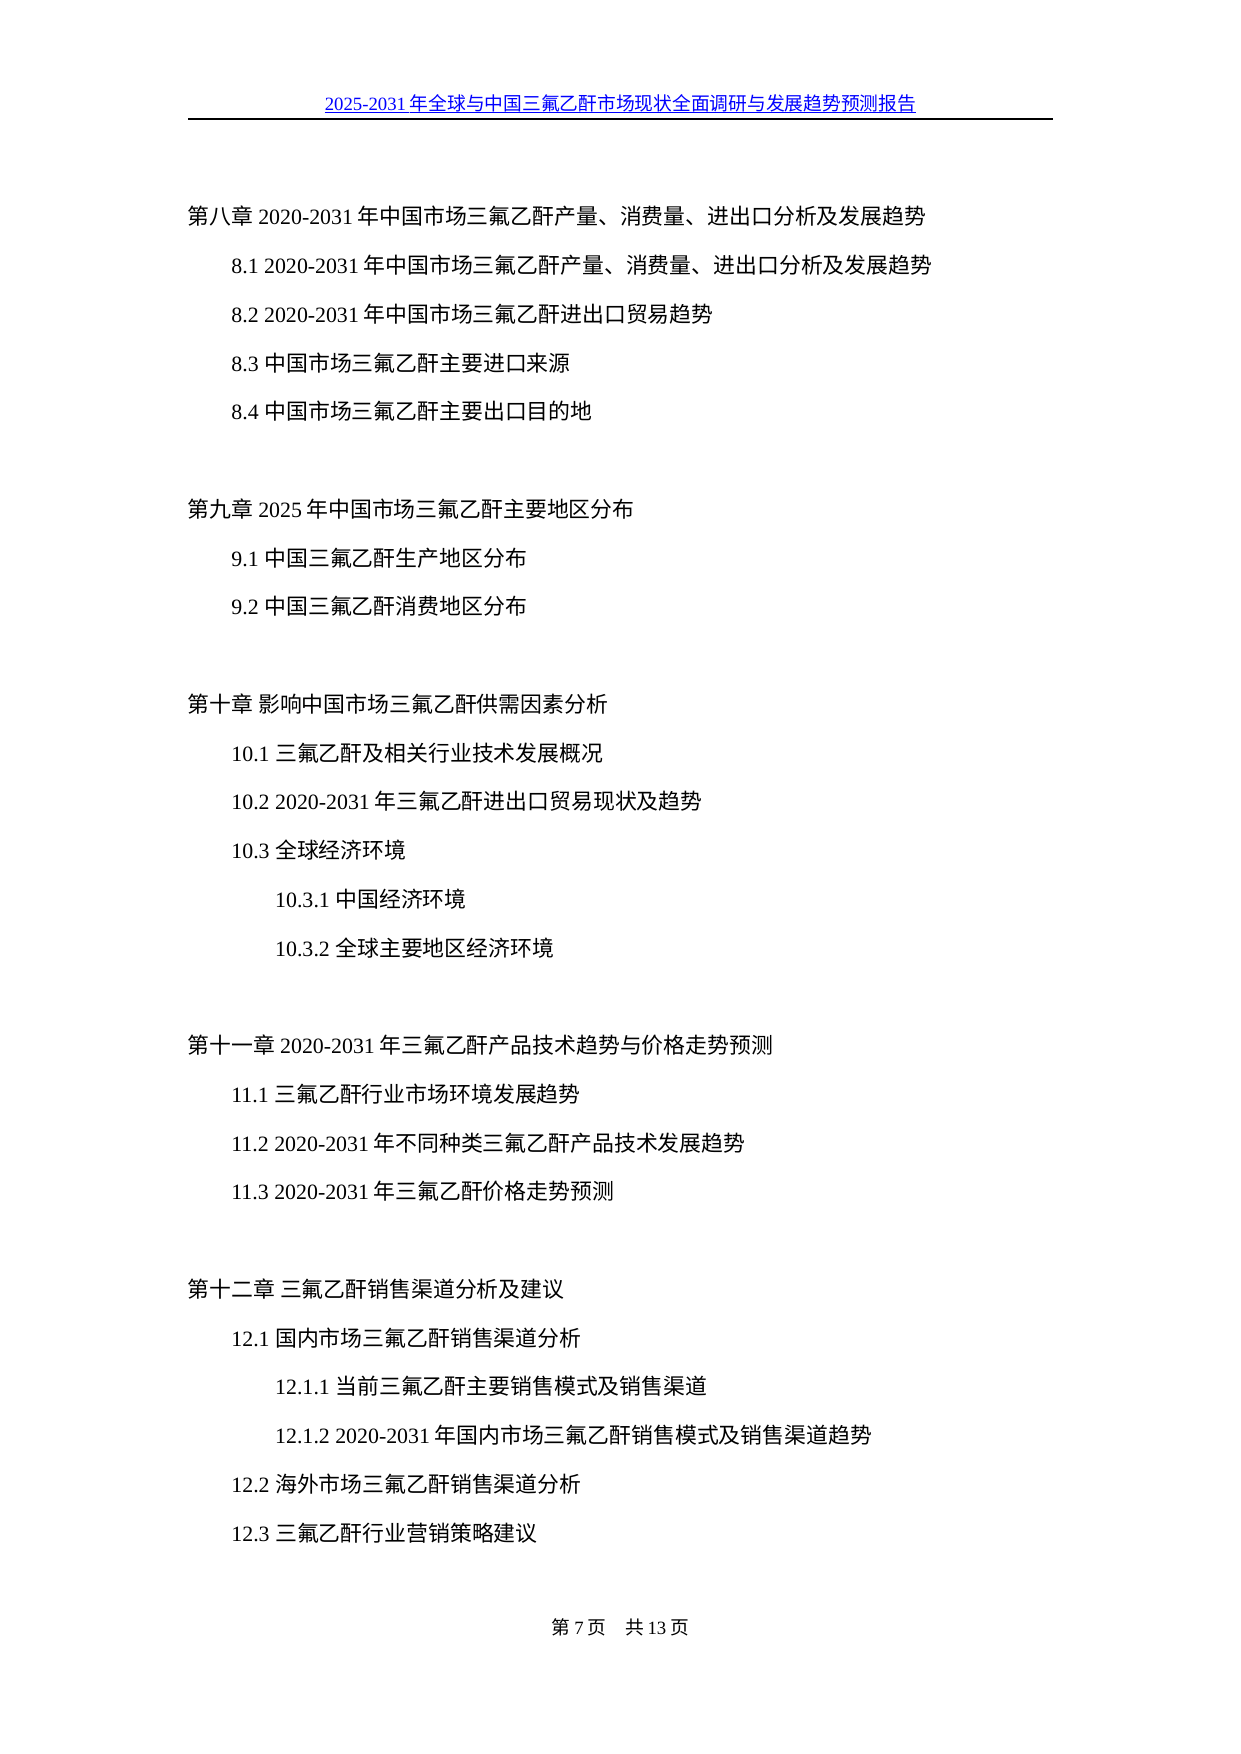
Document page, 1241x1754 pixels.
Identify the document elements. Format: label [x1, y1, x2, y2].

text [187, 150, 1053, 1548]
